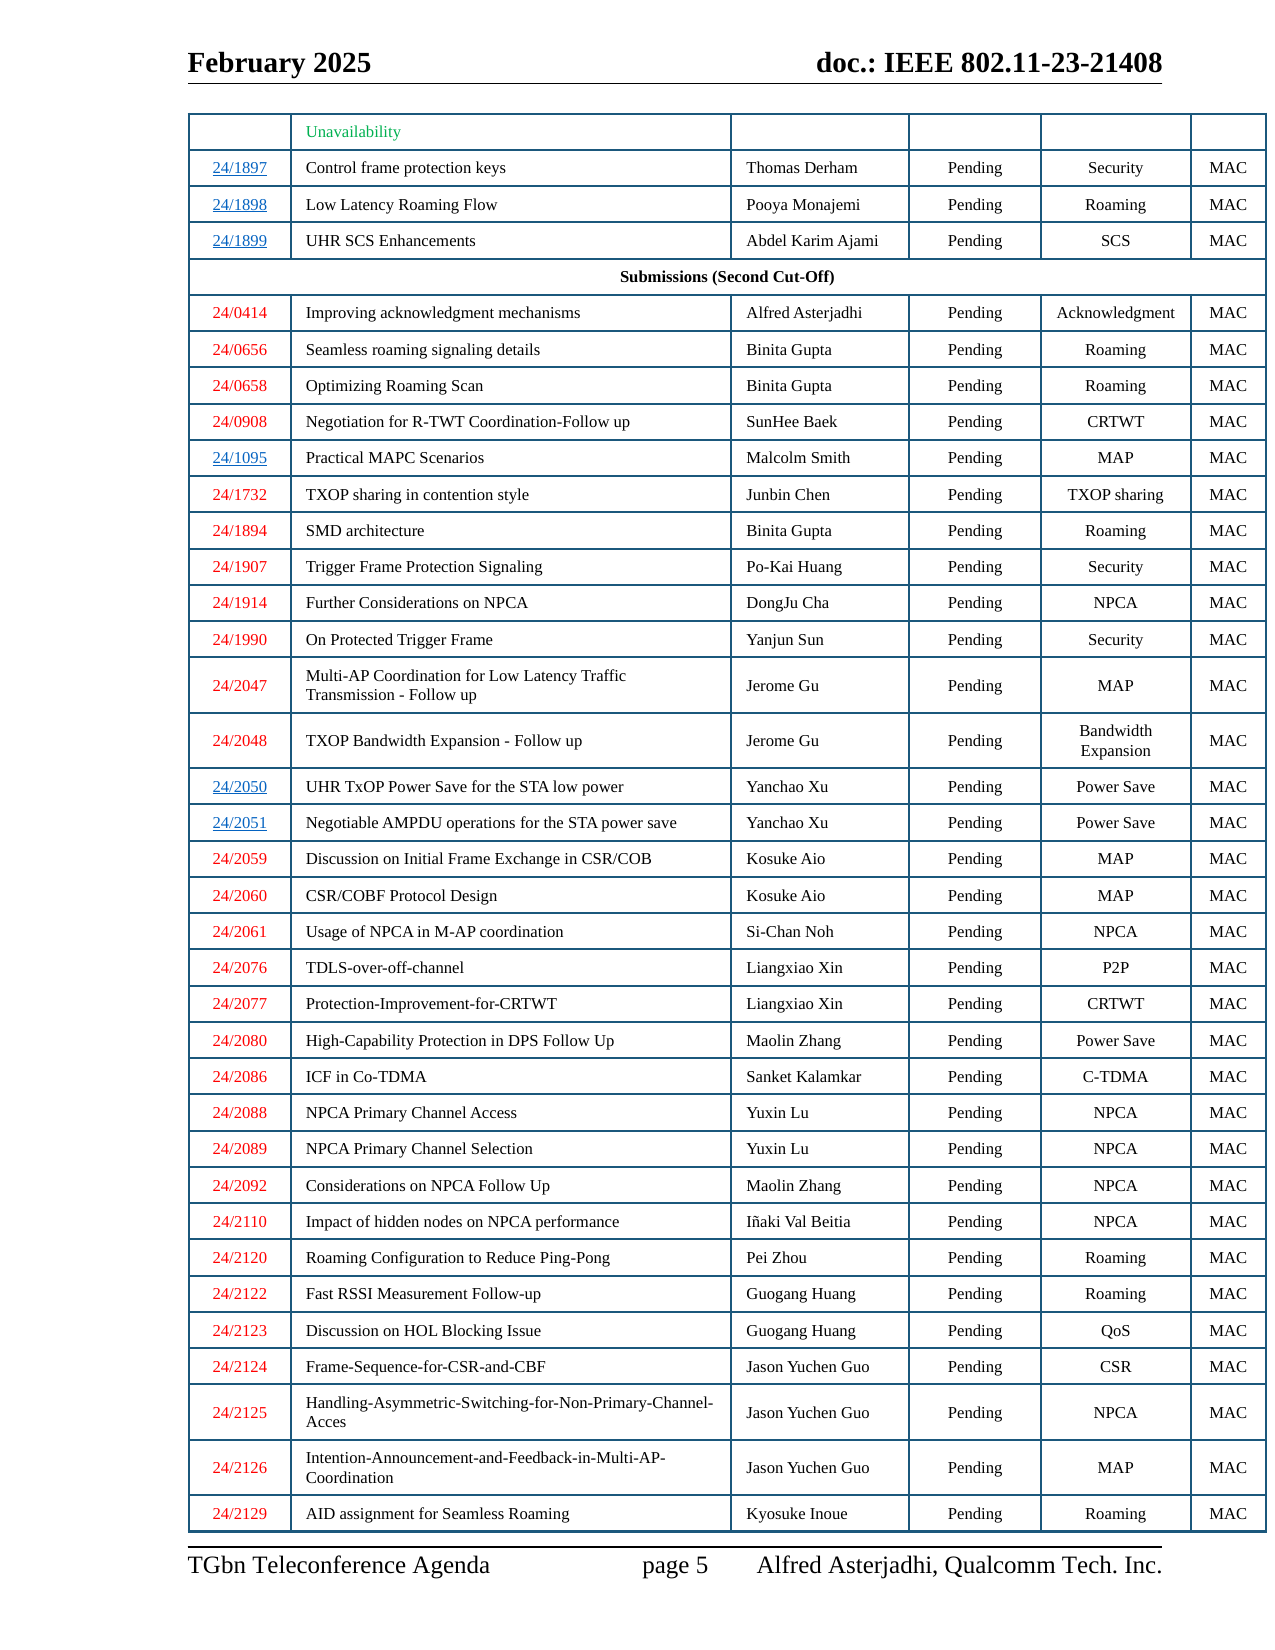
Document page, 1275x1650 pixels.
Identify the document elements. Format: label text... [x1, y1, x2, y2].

table_cell MAC [1192, 987, 1265, 1021]
table_cell MAC [1192, 513, 1265, 547]
table_cell Optimizing Roaming Scan [292, 368, 730, 402]
table_cell ICF in Co-TDMA [292, 1059, 730, 1093]
table_cell Pending [910, 187, 1040, 221]
table_cell SunHee Baek [732, 405, 908, 439]
table_cell Yuxin Lu [732, 1095, 908, 1129]
table_cell Acknowledgment [1042, 296, 1190, 330]
table_cell NPCA [1042, 1204, 1190, 1238]
table_cell MAC [1192, 477, 1265, 511]
table_cell Power Save [1042, 1023, 1190, 1057]
table_cell Considerations on NPCA Follow Up [292, 1168, 730, 1202]
table_cell MAC [1192, 622, 1265, 656]
table_cell MAP [1042, 842, 1190, 876]
table_cell Pending [910, 842, 1040, 876]
table_cell Improving acknowledgment mechanisms [292, 296, 730, 330]
table_cell AID assignment for Seamless Roaming [292, 1496, 730, 1530]
table_cell 24/2080 [190, 1023, 290, 1057]
table_cell NPCA [1042, 586, 1190, 620]
table_cell Yanchao Xu [732, 805, 908, 839]
table_cell MAC [1192, 1441, 1265, 1494]
table_cell MAC [1192, 1496, 1265, 1530]
table_cell Negotiation for R-TWT Coordination-Follow up [292, 405, 730, 439]
table_cell MAC [1192, 714, 1265, 767]
table_cell MAC [1192, 658, 1265, 712]
table_cell MAC [1192, 1168, 1265, 1202]
table_cell 24/2088 [190, 1095, 290, 1129]
table_cell Pending [910, 1441, 1040, 1494]
table_cell Protection-Improvement-for-CRTWT [292, 987, 730, 1021]
table_cell Pending [910, 769, 1040, 803]
table_cell Pending [910, 586, 1040, 620]
table_cell Usage of NPCA in M-AP coordination [292, 914, 730, 948]
table_cell Pei Zhou [732, 1240, 908, 1274]
table_cell 24/0656 [190, 332, 290, 366]
table_cell Frame-Sequence-for-CSR-and-CBF [292, 1349, 730, 1383]
table_cell MAC [1192, 550, 1265, 584]
table_cell Discussion on HOL Blocking Issue [292, 1313, 730, 1347]
table_cell Alfred Asterjadhi [732, 296, 908, 330]
table_cell Pending [910, 950, 1040, 984]
table_cell MAC [1192, 1023, 1265, 1057]
table_cell 24/2086 [190, 1059, 290, 1093]
table_cell NPCA [1042, 1385, 1190, 1439]
table_cell Pending [910, 405, 1040, 439]
table_cell Fast RSSI Measurement Follow-up [292, 1277, 730, 1311]
table_cell Pending [910, 151, 1040, 185]
table_cell 24/2122 [190, 1277, 290, 1311]
table_cell DongJu Cha [732, 586, 908, 620]
table_cell Binita Gupta [732, 368, 908, 402]
table_cell Pending [910, 1349, 1040, 1383]
table_cell 24/2076 [190, 950, 290, 984]
table_cell Practical MAPC Scenarios [292, 441, 730, 475]
table_cell 24/2059 [190, 842, 290, 876]
table_cell Presented [910, 115, 1040, 149]
table_cell On Protected Trigger Frame [292, 622, 730, 656]
table_cell Yanchao Xu [732, 769, 908, 803]
table_cell MAC [1192, 1277, 1265, 1311]
table_cell Pending [910, 1385, 1040, 1439]
table_cell Pending [910, 441, 1040, 475]
table_cell MAC [1192, 1204, 1265, 1238]
table_cell 24/0658 [190, 368, 290, 402]
table_cell Submissions (Second Cut-Off) [190, 260, 1265, 294]
table_cell NPCA [1042, 1095, 1190, 1129]
table_cell 24/2050 [190, 769, 290, 803]
table_cell NPCA Primary Channel Access [292, 1095, 730, 1129]
table_cell MAP [1042, 878, 1190, 912]
table_cell Roaming [1042, 187, 1190, 221]
table_cell 24/2126 [190, 1441, 290, 1494]
table_cell 24/2048 [190, 714, 290, 767]
table_cell Pooya Monajemi [732, 187, 908, 221]
table_cell MAC [1192, 1313, 1265, 1347]
table_cell Malcolm Smith [732, 441, 908, 475]
table_cell Maolin Zhang [732, 1023, 908, 1057]
table_cell MAC [1192, 950, 1265, 984]
table_cell Pending [910, 1204, 1040, 1238]
table_cell MAC [1192, 115, 1265, 149]
table_cell MAC [1192, 914, 1265, 948]
table_cell MAC [1192, 1385, 1265, 1439]
table_cell Pending [910, 1132, 1040, 1166]
table_cell Pending [910, 805, 1040, 839]
table_cell Liangxiao Xin [732, 950, 908, 984]
table_cell Maolin Zhang [732, 1168, 908, 1202]
table_cell Security [1042, 151, 1190, 185]
table_cell CSR [1042, 1349, 1190, 1383]
table_cell Security [1042, 550, 1190, 584]
table_cell 24/1894 [190, 513, 290, 547]
table_cell Pending [910, 1059, 1040, 1093]
table_cell MAP [1042, 658, 1190, 712]
table_cell 24/1990 [190, 622, 290, 656]
table_cell Pending [910, 1313, 1040, 1347]
table_cell Pending [910, 1095, 1040, 1129]
table_cell MAC [1192, 1059, 1265, 1093]
table_cell Jason Yuchen Guo [732, 1349, 908, 1383]
table_cell Pending [910, 550, 1040, 584]
table_cell MAP [1042, 441, 1190, 475]
table_cell Roaming [1042, 332, 1190, 366]
table_cell Handling-Asymmetric-Switching-for-Non-Primary-Channel-Acces [292, 1385, 730, 1439]
table_cell 24/2051 [190, 805, 290, 839]
table_cell 24/2124 [190, 1349, 290, 1383]
table_cell 24/2047 [190, 658, 290, 712]
table_cell MAC [1192, 1240, 1265, 1274]
table_cell Pending [910, 987, 1040, 1021]
table_cell SMD architecture [292, 513, 730, 547]
table_cell Binita Gupta [732, 513, 908, 547]
table_cell Pending [910, 296, 1040, 330]
table_cell Pending [910, 1240, 1040, 1274]
table_cell Pending [910, 223, 1040, 257]
table_cell 24/2123 [190, 1313, 290, 1347]
table_cell Coexistence [1042, 115, 1190, 149]
table_cell Junbin Chen [732, 477, 908, 511]
table_cell MAC [1192, 1132, 1265, 1166]
table_cell Security [1042, 622, 1190, 656]
table_cell Roaming [1042, 1240, 1190, 1274]
table_cell Pending [910, 878, 1040, 912]
table_cell Sanket Kalamkar [732, 1059, 908, 1093]
table_cell Roaming Configuration to Reduce Ping-Pong [292, 1240, 730, 1274]
table_cell Liangxiao Xin [732, 987, 908, 1021]
table_cell 24/1898 [190, 187, 290, 221]
table_cell 24/1914 [190, 586, 290, 620]
table_cell QoS [1042, 1313, 1190, 1347]
table_cell P2P [1042, 950, 1190, 984]
table_cell Si-Chan Noh [732, 914, 908, 948]
table_cell Power Save [1042, 805, 1190, 839]
table_cell 24/2120 [190, 1240, 290, 1274]
table_cell 24/1732 [190, 477, 290, 511]
table_cell 24/1895 [190, 115, 290, 149]
table_cell 24/1907 [190, 550, 290, 584]
table_cell MAC [1192, 187, 1265, 221]
table_cell Control frame protection keys [292, 151, 730, 185]
table_cell C-TDMA [1042, 1059, 1190, 1093]
table_cell Abdel Karim Ajami [732, 223, 908, 257]
table_cell MAC [1192, 842, 1265, 876]
table_cell High-Capability Protection in DPS Follow Up [292, 1023, 730, 1057]
table_cell MAC [1192, 441, 1265, 475]
table_cell 24/2077 [190, 987, 290, 1021]
table_cell Roaming [1042, 513, 1190, 547]
table_cell Yuxin Lu [732, 1132, 908, 1166]
table_cell Qi Wang [732, 115, 908, 149]
table_cell 24/2092 [190, 1168, 290, 1202]
table_cell Pending [910, 622, 1040, 656]
table_cell SCS [1042, 223, 1190, 257]
table_cell 24/2129 [190, 1496, 290, 1530]
table_cell Pending [910, 477, 1040, 511]
table_cell Multi-AP Coordination for Low Latency Traffic Transmission - Follow up [292, 658, 730, 712]
table_cell Kyosuke Inoue [732, 1496, 908, 1530]
table_cell NPCA Primary Channel Selection [292, 1132, 730, 1166]
table_cell Pending [910, 1496, 1040, 1530]
table_cell Binita Gupta [732, 332, 908, 366]
table_cell Pending [910, 714, 1040, 767]
table_cell Negotiable AMPDU operations for the STA power save [292, 805, 730, 839]
table_cell Roaming [1042, 1496, 1190, 1530]
table_cell Power Save [1042, 769, 1190, 803]
table_cell Bandwidth Expansion [1042, 714, 1190, 767]
table_cell CRTWT [1042, 987, 1190, 1021]
table_cell Pending [910, 368, 1040, 402]
table_cell Pending [910, 658, 1040, 712]
table_cell Pending [910, 1023, 1040, 1057]
table_cell MAC [1192, 296, 1265, 330]
table_cell TDLS-over-off-channel [292, 950, 730, 984]
table_cell MAC [1192, 332, 1265, 366]
table_cell Yanjun Sun [732, 622, 908, 656]
table_cell Pending [910, 1277, 1040, 1311]
table_cell UHR SCS Enhancements [292, 223, 730, 257]
table_cell MAC [1192, 405, 1265, 439]
table_cell CSR/COBF Protocol Design [292, 878, 730, 912]
table_cell Intention-Announcement-and-Feedback-in-Multi-AP-Coordination [292, 1441, 730, 1494]
table_cell Pending [910, 332, 1040, 366]
table_cell Jerome Gu [732, 714, 908, 767]
table_cell MAC [1192, 1095, 1265, 1129]
table_cell TXOP sharing in contention style [292, 477, 730, 511]
table_cell CRTWT [1042, 405, 1190, 439]
table_cell Kosuke Aio [732, 878, 908, 912]
table_cell MAC [1192, 151, 1265, 185]
table_cell Power Save Operation and AP Behaviour for Coex Unavailability [292, 115, 730, 149]
table_cell Jerome Gu [732, 658, 908, 712]
table_cell 24/1897 [190, 151, 290, 185]
table_cell Guogang Huang [732, 1313, 908, 1347]
table_cell NPCA [1042, 914, 1190, 948]
table_cell Roaming [1042, 1277, 1190, 1311]
table_cell TXOP sharing [1042, 477, 1190, 511]
table_cell 24/2060 [190, 878, 290, 912]
table_cell 24/2110 [190, 1204, 290, 1238]
table_cell UHR TxOP Power Save for the STA low power [292, 769, 730, 803]
table_cell Discussion on Initial Frame Exchange in CSR/COB [292, 842, 730, 876]
table_cell Further Considerations on NPCA [292, 586, 730, 620]
table_cell Low Latency Roaming Flow [292, 187, 730, 221]
table_cell Kosuke Aio [732, 842, 908, 876]
table_cell MAC [1192, 1349, 1265, 1383]
table_cell Pending [910, 1168, 1040, 1202]
table_cell Roaming [1042, 368, 1190, 402]
table_cell 24/2061 [190, 914, 290, 948]
table_cell Impact of hidden nodes on NPCA performance [292, 1204, 730, 1238]
table_cell MAC [1192, 368, 1265, 402]
table_cell MAC [1192, 769, 1265, 803]
table_cell 24/2125 [190, 1385, 290, 1439]
table_cell 24/1899 [190, 223, 290, 257]
table_cell Jason Yuchen Guo [732, 1385, 908, 1439]
table_cell MAC [1192, 878, 1265, 912]
table_cell TXOP Bandwidth Expansion - Follow up [292, 714, 730, 767]
table_cell Trigger Frame Protection Signaling [292, 550, 730, 584]
table_cell 24/0414 [190, 296, 290, 330]
table_cell MAC [1192, 586, 1265, 620]
table_cell MAC [1192, 805, 1265, 839]
table_cell Iñaki Val Beitia [732, 1204, 908, 1238]
table_cell Seamless roaming signaling details [292, 332, 730, 366]
table_cell NPCA [1042, 1168, 1190, 1202]
table_cell Guogang Huang [732, 1277, 908, 1311]
table_cell Pending [910, 513, 1040, 547]
table_cell Pending [910, 914, 1040, 948]
table_cell Thomas Derham [732, 151, 908, 185]
table_cell 24/2089 [190, 1132, 290, 1166]
table_cell MAP [1042, 1441, 1190, 1494]
table_cell 24/0908 [190, 405, 290, 439]
table_cell Po-Kai Huang [732, 550, 908, 584]
table_cell 24/1095 [190, 441, 290, 475]
table_cell NPCA [1042, 1132, 1190, 1166]
table_cell MAC [1192, 223, 1265, 257]
table_cell Jason Yuchen Guo [732, 1441, 908, 1494]
